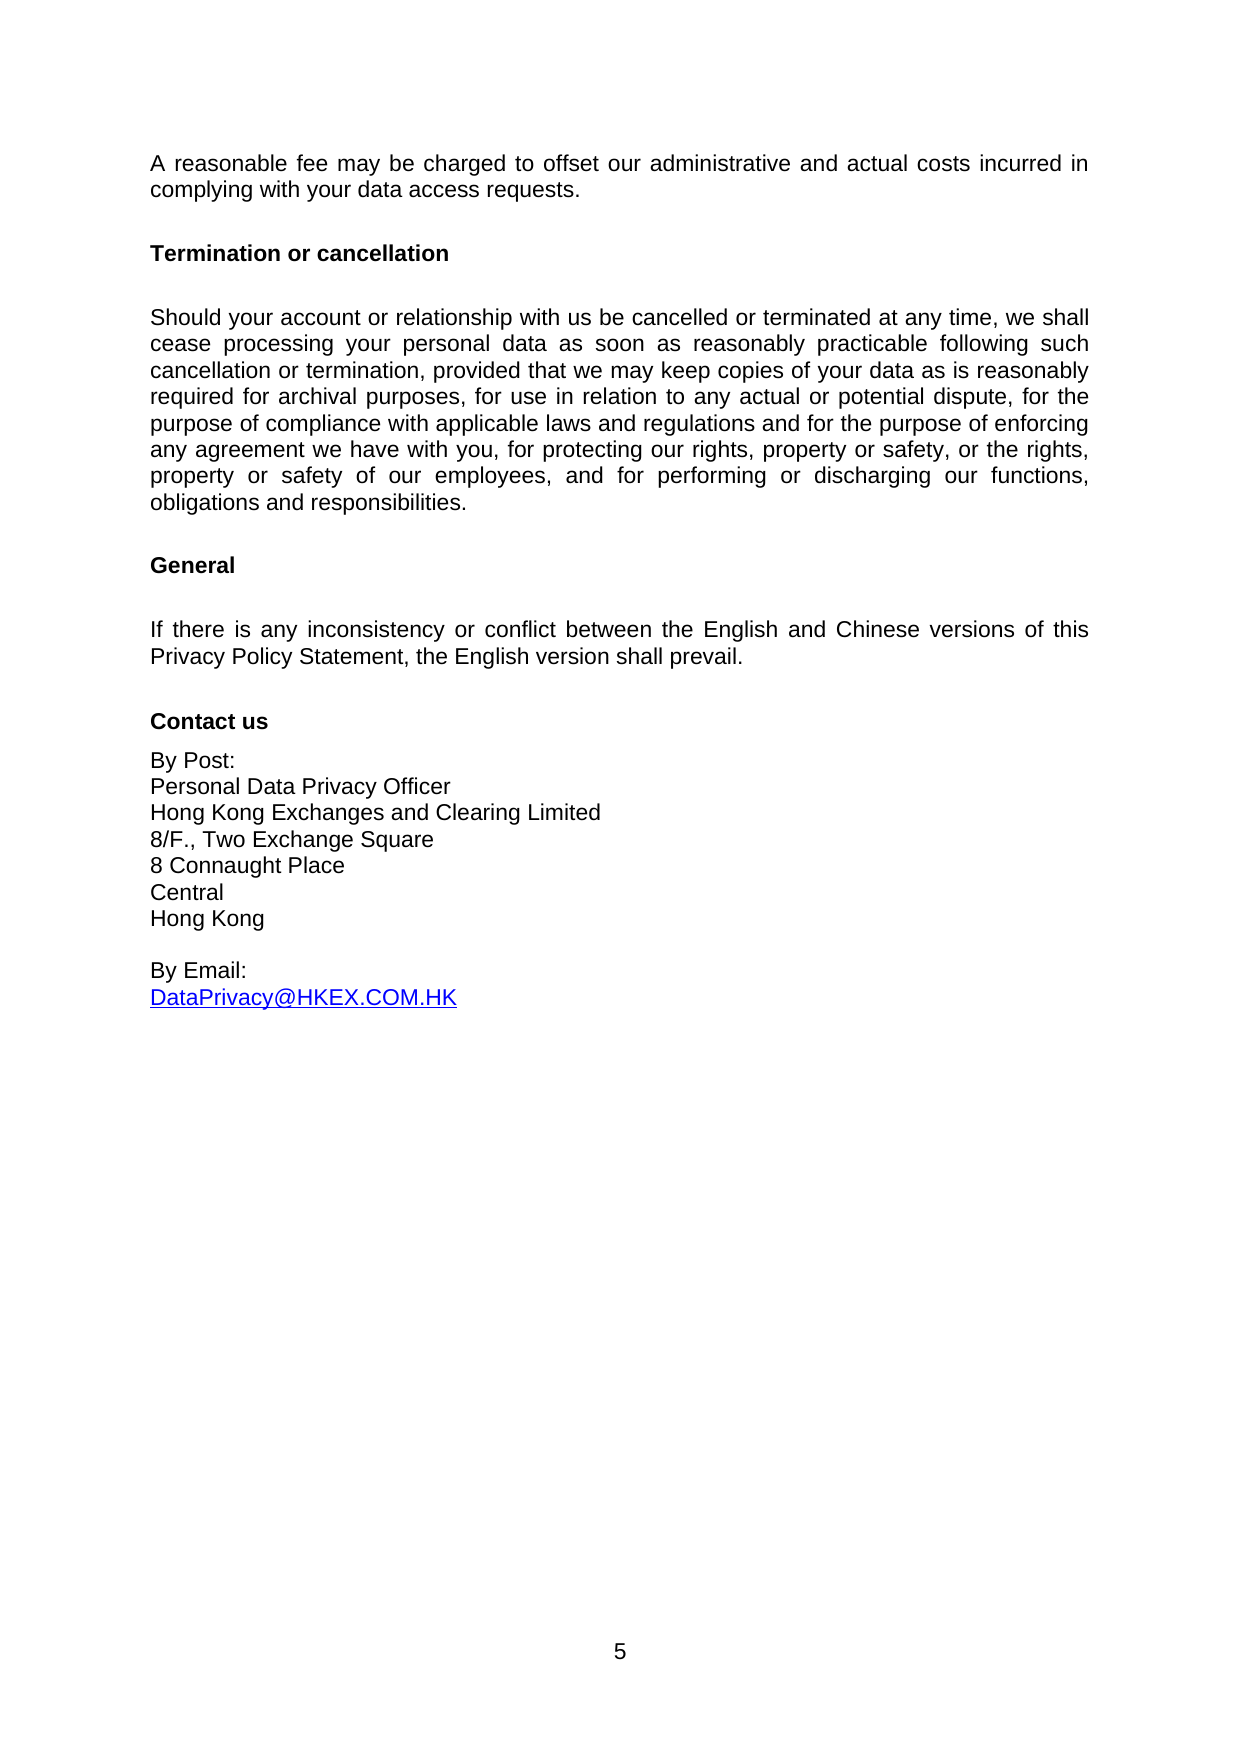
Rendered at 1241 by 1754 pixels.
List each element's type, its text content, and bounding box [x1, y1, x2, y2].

text By Post: Personal Data Privacy Officer Hong Kong Exchanges and Clearing Limited 8/F., Two Exchange Square 8 Connaught Place Central Hong Kong By Email: DataPrivacy@HKEX.COM.HK [150, 747, 1090, 1010]
text A reasonable fee may be charged to offset our administrative and actual costs incurred in complying with your data access requests. [150, 150, 1090, 203]
text Termination or cancellation [150, 240, 1090, 267]
text General [150, 552, 1090, 579]
text Should your account or relationship with us be cancelled or terminated at any time, we shall cease processing your personal data as soon as reasonably practicable following such cancellation or termination, provided that we may keep copies of your data as is reasonably required for archival purposes, for use in relation to any actual or potential dispute, for the purpose of compliance with applicable laws and regulations and for the purpose of enforcing any agreement we have with you, for protecting our rights, property or safety, or the rights, property or safety of our employees, and for performing or discharging our functions, obligations and responsibilities. [150, 304, 1090, 515]
text If there is any inconsistency or conflict between the English and Chinese versions of this Privacy Policy Statement, the English version shall prevail. [150, 616, 1090, 669]
text Contact us [150, 708, 1090, 734]
